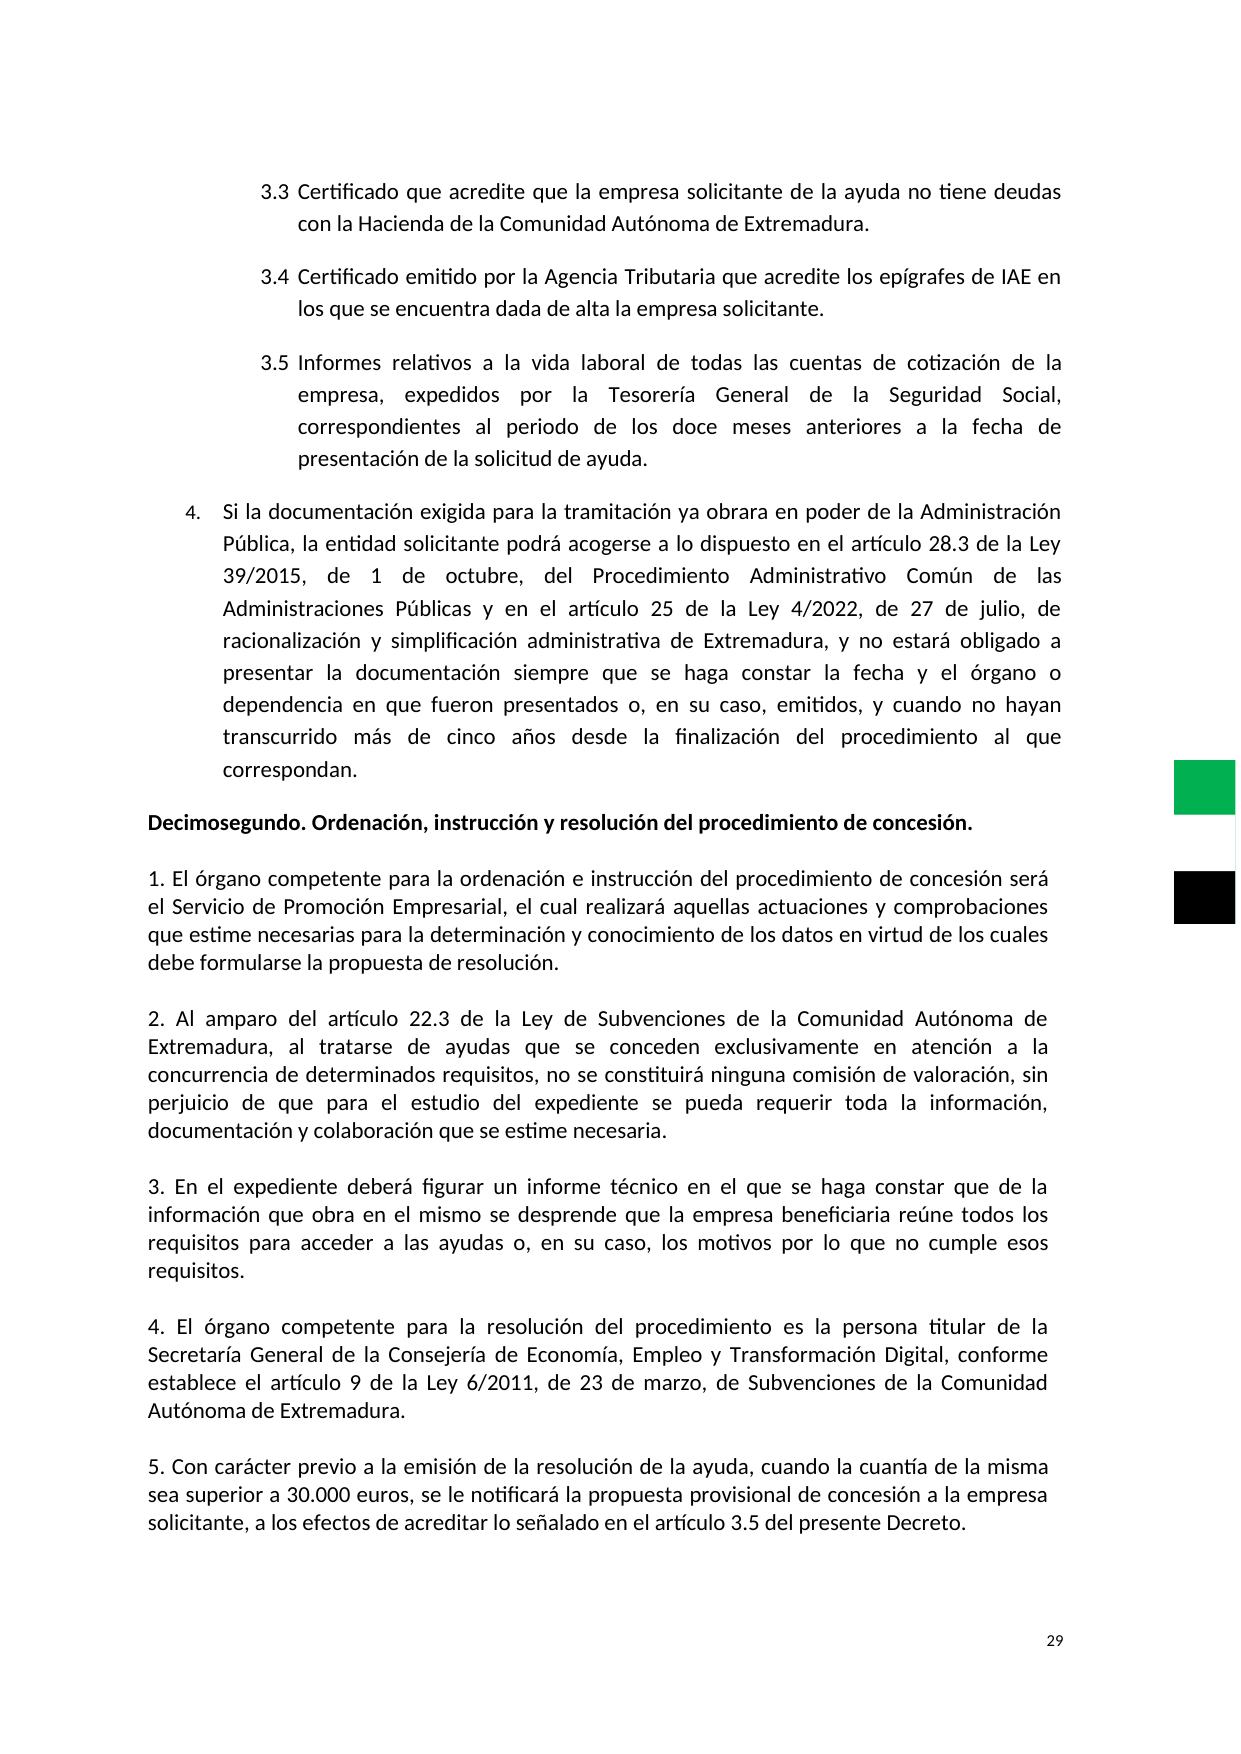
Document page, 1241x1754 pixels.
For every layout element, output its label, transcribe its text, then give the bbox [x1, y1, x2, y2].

picture [1174, 760, 1236, 924]
text 5. Con carácter previo a la emisión de la resolución de la ayuda, cuando la cuantía de la misma sea superior a 30.000 euros, se le notificará la propuesta provisional de concesión a la empresa solicitante, a los efectos de acreditar lo señalado en el artículo 3.5 del presente Decreto. [148, 1452, 1050, 1536]
list Si la documentación exigida para la tramitación ya obrara en poder de la Administración Pública, la entidad solicitante podrá acogerse a lo dispuesto en el artículo 28.3 de la Ley 39/2015, de 1 de octubre, del Procedimiento Administrativo Común de las Administraciones Públicas y en el artículo 25 de la Ley 4/2022, de 27 de julio, de racionalización y simplificación administrativa de Extremadura, y no estará obligado a presentar la documentación siempre que se haga constar la fecha y el órgano o dependencia en que fueron presentados o, en su caso, emitidos, y cuando no hayan transcurrido más de cinco años desde la finalización del procedimiento al que correspondan. [185, 497, 1063, 783]
text 1. El órgano competente para la ordenación e instrucción del procedimiento de concesión será el Servicio de Promoción Empresarial, el cual realizará aquellas actuaciones y comprobaciones que estime necesarias para la determinación y conocimiento de los datos en virtud de los cuales debe formularse la propuesta de resolución. [148, 864, 1050, 976]
text 2. Al amparo del artículo 22.3 de la Ley de Subvenciones de la Comunidad Autónoma de Extremadura, al tratarse de ayudas que se conceden exclusivamente en atención a la concurrencia de determinados requisitos, no se constituirá ninguna comisión de valoración, sin perjuicio de que para el estudio del expediente se pueda requerir toda la información, documentación y colaboración que se estime necesaria. [148, 1004, 1050, 1144]
list Informes relativos a la vida laboral de todas las cuentas de cotización de la empresa, expedidos por la Tesorería General de la Seguridad Social, correspondientes al periodo de los doce meses anteriores a la fecha de presentación de la solicitud de ayuda. [260, 348, 1063, 472]
text 3. En el expediente deberá figurar un informe técnico en el que se haga constar que de la información que obra en el mismo se desprende que la empresa beneficiaria reúne todos los requisitos para acceder a las ayudas o, en su caso, los motivos por lo que no cumple esos requisitos. [148, 1172, 1050, 1284]
text 4. El órgano competente para la resolución del procedimiento es la persona titular de la Secretaría General de la Consejería de Economía, Empleo y Transformación Digital, conforme establece el artículo 9 de la Ley 6/2011, de 23 de marzo, de Subvenciones de la Comunidad Autónoma de Extremadura. [148, 1312, 1050, 1424]
list Certificado que acredite que la empresa solicitante de la ayuda no tiene deudas con la Hacienda de la Comunidad Autónoma de Extremadura. [260, 177, 1063, 237]
list Certificado emitido por la Agencia Tributaria que acredite los epígrafes de IAE en los que se encuentra dada de alta la empresa solicitante. [260, 262, 1063, 323]
text Decimosegundo. Ordenación, instrucción y resolución del procedimiento de concesión. [148, 808, 1050, 836]
